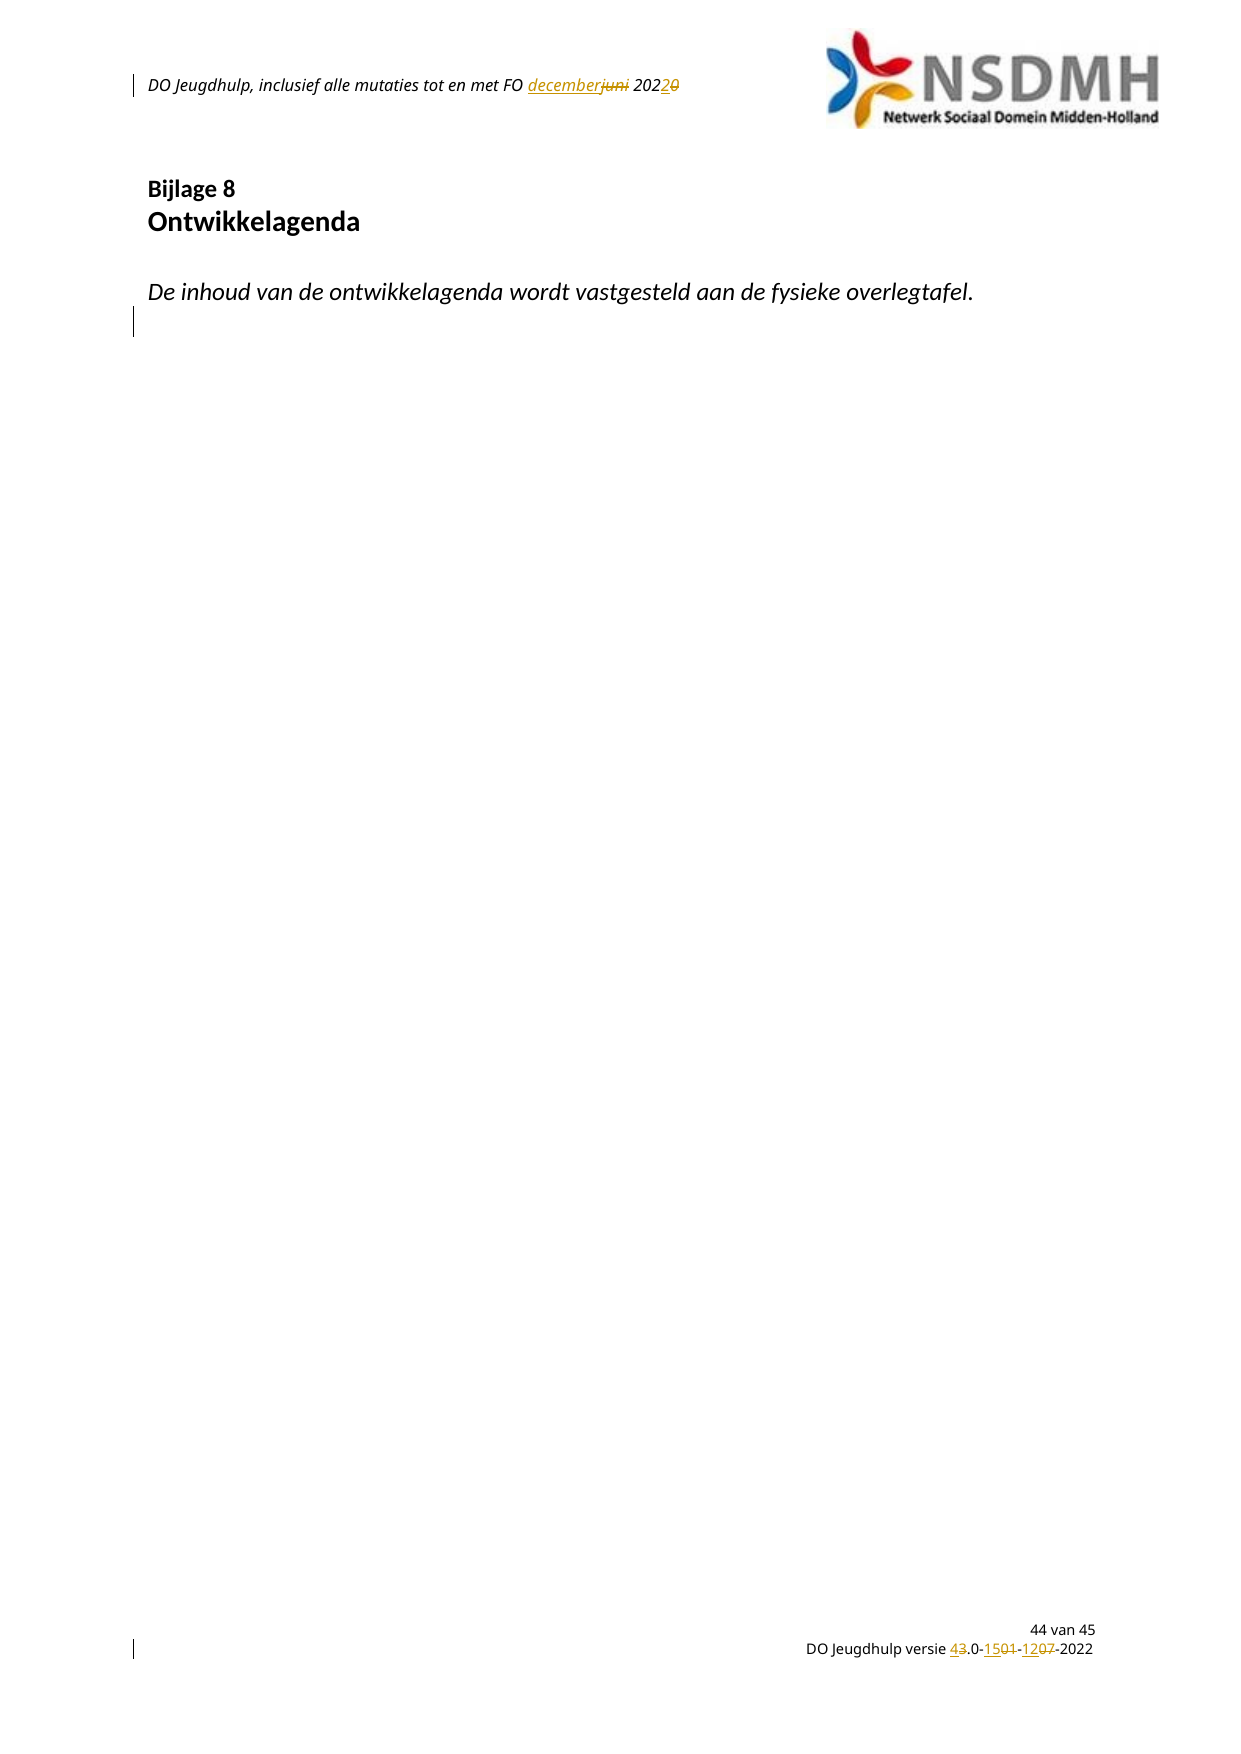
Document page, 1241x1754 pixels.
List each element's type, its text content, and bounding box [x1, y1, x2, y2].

text De inhoud van de ontwikkelagenda wordt vastgesteld aan de fysieke overlegtafel. [148, 276, 1096, 306]
picture [824, 28, 1159, 127]
subtitle Bijlage 8 Ontwikkelagenda [148, 173, 1096, 239]
